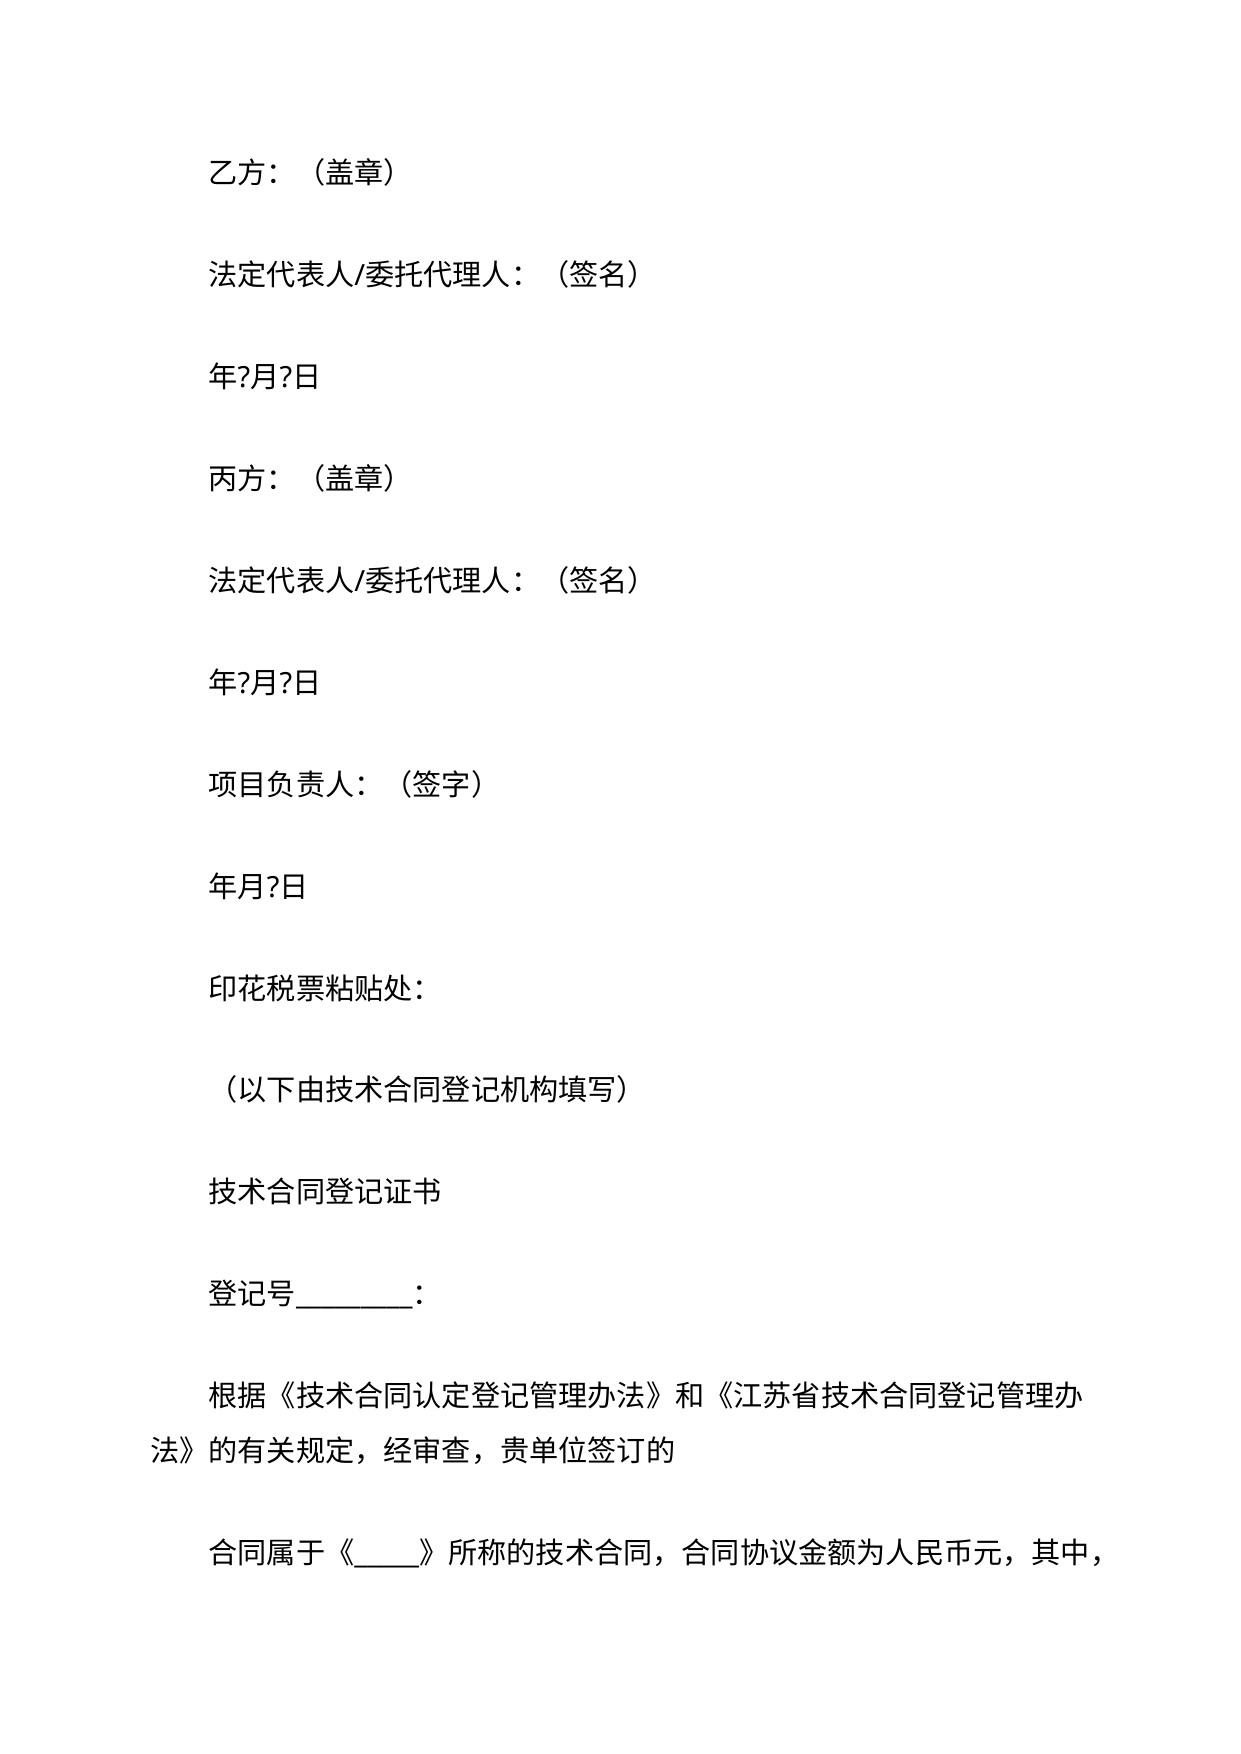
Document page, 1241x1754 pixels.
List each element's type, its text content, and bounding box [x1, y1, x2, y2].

text 年月?日 [150, 863, 1090, 906]
text 法定代表人/委托代理人：（签名） [150, 252, 1090, 294]
text 法定代表人/委托代理人：（签名） [150, 557, 1090, 600]
text 根据《技术合同认定登记管理办法》和《江苏省技术合同登记管理办法》的有关规定，经审查，贵单位签订的 [150, 1372, 1090, 1470]
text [150, 1529, 1090, 1572]
text 丙方：（盖章） [150, 456, 1090, 498]
text （以下由技术合同登记机构填写） [150, 1067, 1090, 1109]
text 年?月?日 [150, 659, 1090, 702]
text 技术合同登记证书 [150, 1169, 1090, 1211]
text 乙方：（盖章） [150, 150, 1090, 192]
text 年?月?日 [150, 354, 1090, 396]
text 登记号_________： [150, 1271, 1090, 1313]
text 印花税票粘贴处： [150, 965, 1090, 1007]
text 项目负责人：（签字） [150, 761, 1090, 804]
